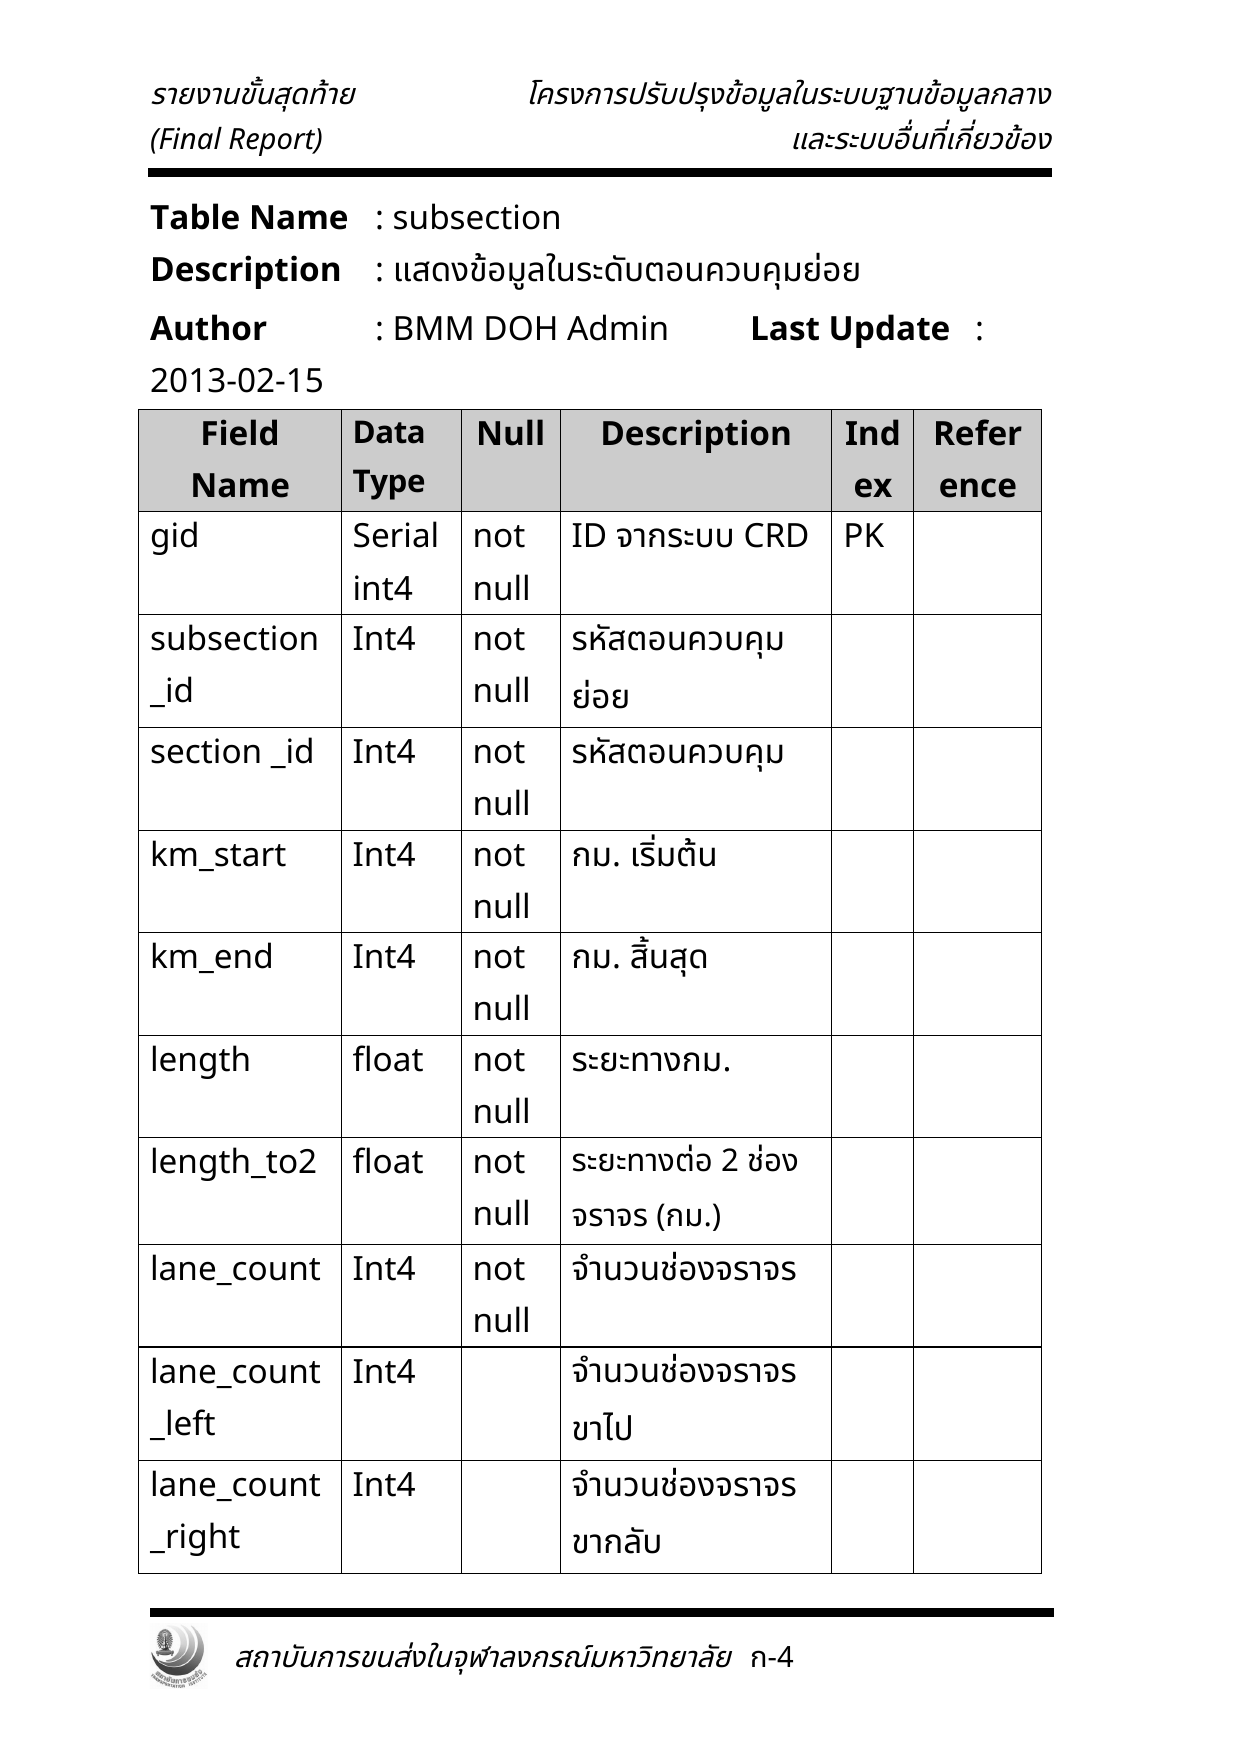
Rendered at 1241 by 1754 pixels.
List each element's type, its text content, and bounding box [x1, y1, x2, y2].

table_cell [832, 933, 913, 1034]
table_cell [914, 831, 1041, 932]
table_cell Int4 [342, 1461, 461, 1573]
table_cell not null [462, 615, 560, 727]
table_cell จำนวนช่องจราจร ขาไป [561, 1348, 831, 1459]
table_cell not null [462, 728, 560, 829]
table_cell [832, 1245, 913, 1346]
table_cell lane_count [139, 1245, 341, 1346]
table_cell not null [462, 1245, 560, 1346]
table_cell ID จากระบบ CRD [561, 512, 831, 614]
table_cell จำนวนช่องจราจร ขากลับ [561, 1461, 831, 1573]
table_cell [832, 1461, 913, 1573]
table_cell [914, 615, 1041, 727]
table_cell PK [832, 512, 913, 614]
table_cell กม. สิ้นสุด [561, 933, 831, 1034]
table_cell Int4 [342, 933, 461, 1034]
table_cell [914, 933, 1041, 1034]
table_cell float [342, 1138, 461, 1244]
table_cell subsection_id [139, 615, 341, 727]
table_header Null [462, 410, 560, 511]
table_cell Serial int4 [342, 512, 461, 614]
table_cell Int4 [342, 1348, 461, 1459]
table_cell [832, 1138, 913, 1244]
table_header Reference [914, 410, 1041, 511]
table_cell จำนวนช่องจราจร [561, 1245, 831, 1346]
table_cell [914, 1138, 1041, 1244]
table_cell gid [139, 512, 341, 614]
table_cell section _id [139, 728, 341, 829]
table_cell กม. เริ่มต้น [561, 831, 831, 932]
table_cell not null [462, 831, 560, 932]
table_cell [914, 1461, 1041, 1573]
table_cell [462, 1348, 560, 1459]
text Table Name : subsection [150, 194, 1053, 239]
table_cell km_end [139, 933, 341, 1034]
table_cell [832, 615, 913, 727]
table_cell length [139, 1036, 341, 1137]
table_cell รหัสตอนควบคุม [561, 728, 831, 829]
table_cell [832, 831, 913, 932]
table_header Description [561, 410, 831, 511]
table_cell [832, 1348, 913, 1459]
table_header Field Name [139, 410, 341, 511]
table_cell not null [462, 1138, 560, 1244]
table_cell [914, 1245, 1041, 1346]
table_header Data Type [342, 410, 461, 511]
table_cell lane_count_right [139, 1461, 341, 1573]
table_cell not null [462, 1036, 560, 1137]
table_cell [832, 728, 913, 829]
table_cell [914, 1036, 1041, 1137]
table_cell ระยะทางกม. [561, 1036, 831, 1137]
table_cell not null [462, 512, 560, 614]
table_cell รหัสตอนควบคุมย่อย [561, 615, 831, 727]
table_cell [914, 1348, 1041, 1459]
table_cell [462, 1461, 560, 1573]
table_cell Int4 [342, 728, 461, 829]
table_cell lane_count_left [139, 1348, 341, 1459]
table_cell not null [462, 933, 560, 1034]
table_cell [914, 512, 1041, 614]
table_cell Int4 [342, 831, 461, 932]
table_cell length_to2 [139, 1138, 341, 1244]
table_cell ระยะทางต่อ 2 ช่องจราจร (กม.) [561, 1138, 831, 1244]
text Author : BMM DOH Admin Last Update : 2013-02-15 [150, 304, 1053, 402]
table_cell km_start [139, 831, 341, 932]
table_header Index [832, 410, 913, 511]
table_cell [914, 728, 1041, 829]
table_cell float [342, 1036, 461, 1137]
text Description : แสดงข้อมูลในระดับตอนควบคุมย่อย [150, 246, 1053, 297]
table_cell [832, 1036, 913, 1137]
table_cell Int4 [342, 615, 461, 727]
table_cell Int4 [342, 1245, 461, 1346]
